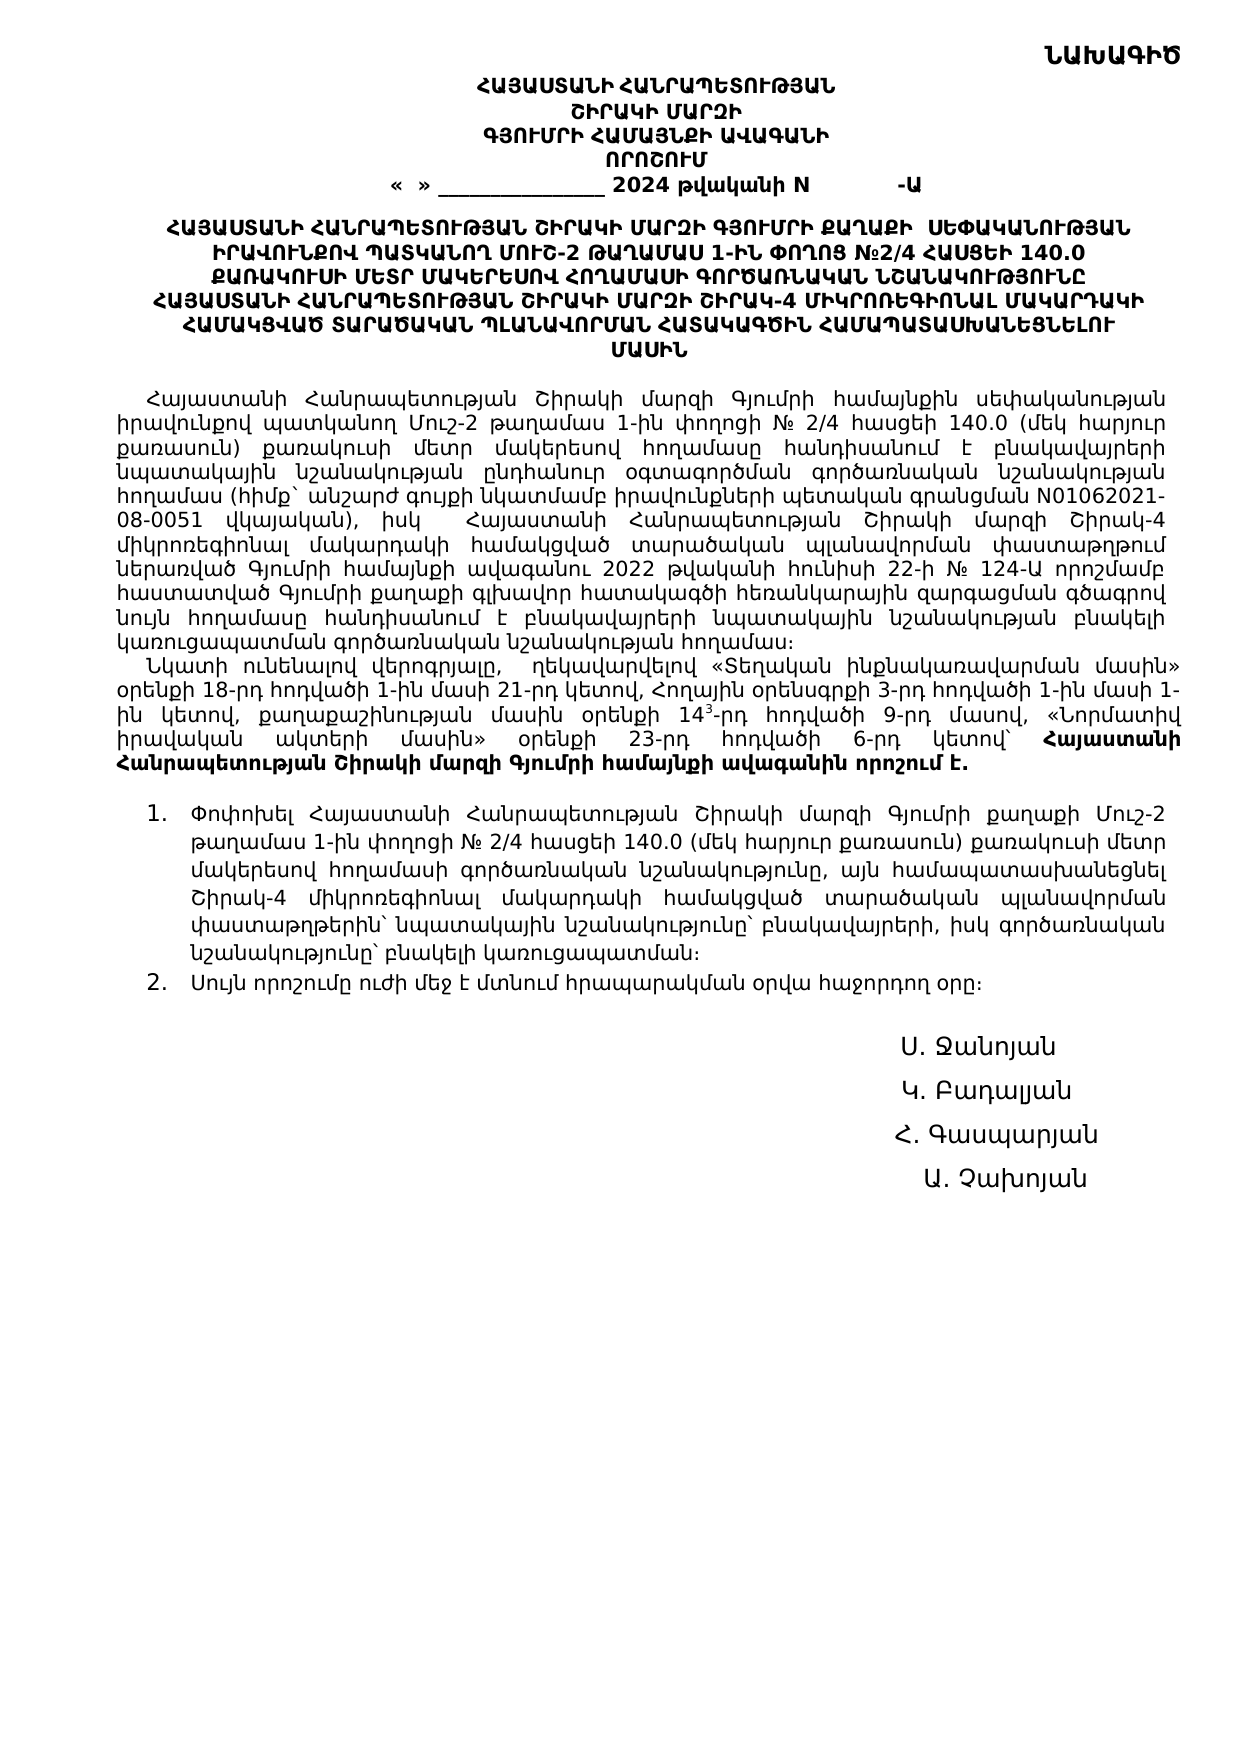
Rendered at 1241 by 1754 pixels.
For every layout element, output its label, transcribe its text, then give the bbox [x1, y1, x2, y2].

text ՇԻՐԱԿԻ ՄԱՐԶԻ [131, 100, 1181, 124]
text Հ. Գասպարյան [581, 1120, 1181, 1149]
text Կ. Բադալյան [131, 1076, 1181, 1106]
text ՈՐՈՇՈՒՄ [131, 148, 1181, 173]
text ԳՅՈՒՄՐԻ ՀԱՄԱՅՆՔԻ ԱՎԱԳԱՆԻ [131, 124, 1181, 148]
text ՀԱՅԱՍՏԱՆԻ ՀԱՆՐԱՊԵՏՈՒԹՅԱՆ [131, 72, 1181, 100]
text Ս. Ջանոյան [131, 1033, 1181, 1062]
text ՀԱՅԱՍՏԱՆԻ ՀԱՆՐԱՊԵՏՈՒԹՅԱՆ ՇԻՐԱԿԻ ՄԱՐԶԻ ԳՅՈՒՄՐԻ ՔԱՂԱՔԻ ՍԵՓԱԿԱՆՈՒԹՅԱՆ ԻՐԱՎՈՒՆՔՈՎ ՊԱՏԿԱՆՈՂ ՄՈՒՇ-2 ԹԱՂԱՄԱՍ 1-ԻՆ ՓՈՂՈՑ №2/4 ՀԱՍՑԵԻ 140.0 ՔԱՌԱԿՈՒՍԻ ՄԵՏՐ ՄԱԿԵՐԵՍՈՎ ՀՈՂԱՄԱՍԻ ԳՈՐԾԱՌՆԱԿԱՆ ՆՇԱՆԱԿՈՒԹՅՈՒՆԸ ՀԱՅԱՍՏԱՆԻ ՀԱՆՐԱՊԵՏՈՒԹՅԱՆ ՇԻՐԱԿԻ ՄԱՐԶԻ ՇԻՐԱԿ-4 ՄԻԿՐՈՌԵԳԻՈՆԱԼ ՄԱԿԱՐԴԱԿԻ ՀԱՄԱԿՑՎԱԾ ՏԱՐԱԾԱԿԱՆ ՊԼԱՆԱՎՈՐՄԱՆ ՀԱՏԱԿԱԳԾԻՆ ՀԱՄԱՊԱՏԱՍԽԱՆԵՑՆԵԼՈՒ ՄԱՍԻՆ [146, 216, 1152, 362]
text Հայաստանի Հանրապետության Շիրակի մարզի Գյումրի համայնքին սեփականության իրավունքով պատկանող Մուշ-2 թաղամաս 1-ին փողոցի № 2/4 հասցեի 140.0 (մեկ հարյուր քառասուն) քառակուսի մետր մակերեսով հողամասը հանդիսանում է բնակավայրերի նպատակային նշանակության ընդհանուր օգտագործման գործառնական նշանակության հողամաս (հիմք` անշարժ գույքի նկատմամբ իրավունքների պետական գրանցման N01062021-08-0051 վկայական), իսկ Հայաստանի Հանրապետության Շիրակի մարզի Շիրակ-4 միկրոռեգիոնալ մակարդակի համակցված տարածական պլանավորման փաստաթղթում ներառված Գյումրի համայնքի ավագանու 2022 թվականի հունիսի 22-ի № 124-Ա որոշմամբ հաստատված Գյումրի քաղաքի գլխավոր հատակագծի հեռանկարային զարգացման գծագրով նույն հողամասը հանդիսանում է բնակավայրերի նպատակային նշանակության բնակելի կառուցապատման գործառնական նշանակության հողամաս։ [116, 387, 1166, 654]
list Փոփոխել Հայաստանի Հանրապետության Շիրակի մարզի Գյումրի քաղաքի Մուշ-2 թաղամաս 1-ին փողոցի № 2/4 հասցեի 140.0 (մեկ հարյուր քառասուն) քառակուսի մետր մակերեսով հողամասի գործառնական նշանակությունը, այն համապատասխանեցնել Շիրակ-4 միկրոռեգիոնալ մակարդակի համակցված տարածական պլանավորման փաստաթղթերին՝ նպատակային նշանակությունը՝ բնակավայրերի, իսկ գործառնական նշանակությունը՝ բնակելի կառուցապատման։ [146, 800, 1166, 965]
text Նկատի ունենալով վերոգրյալը, ղեկավարվելով «Տեղական ինքնակառավարման մասին» օրենքի 18-րդ հոդվածի 1-ին մասի 21-րդ կետով, Հողային օրենսգրքի 3-րդ հոդվածի 1-ին մասի 1-ին կետով, քաղաքաշինության մասին օրենքի 143-րդ հոդվածի 9-րդ մասով, «Նորմատիվ իրավական ակտերի մասին» օրենքի 23-րդ հոդվածի 6-րդ կետով՝ Հայաստանի Հանրապետության Շիրակի մարզի Գյումրի համայնքի ավագանին որոշում է. [116, 654, 1181, 775]
text « » ________________ 2024 թվականի N -Ա [131, 173, 1181, 197]
text ՆԱԽԱԳԻԾ [131, 37, 1181, 72]
list Սույն որոշումը ուժի մեջ է մտնում հրապարակման օրվա հաջորդող օրը։ [146, 969, 1166, 996]
text Ա. Չախոյան [581, 1164, 1181, 1193]
